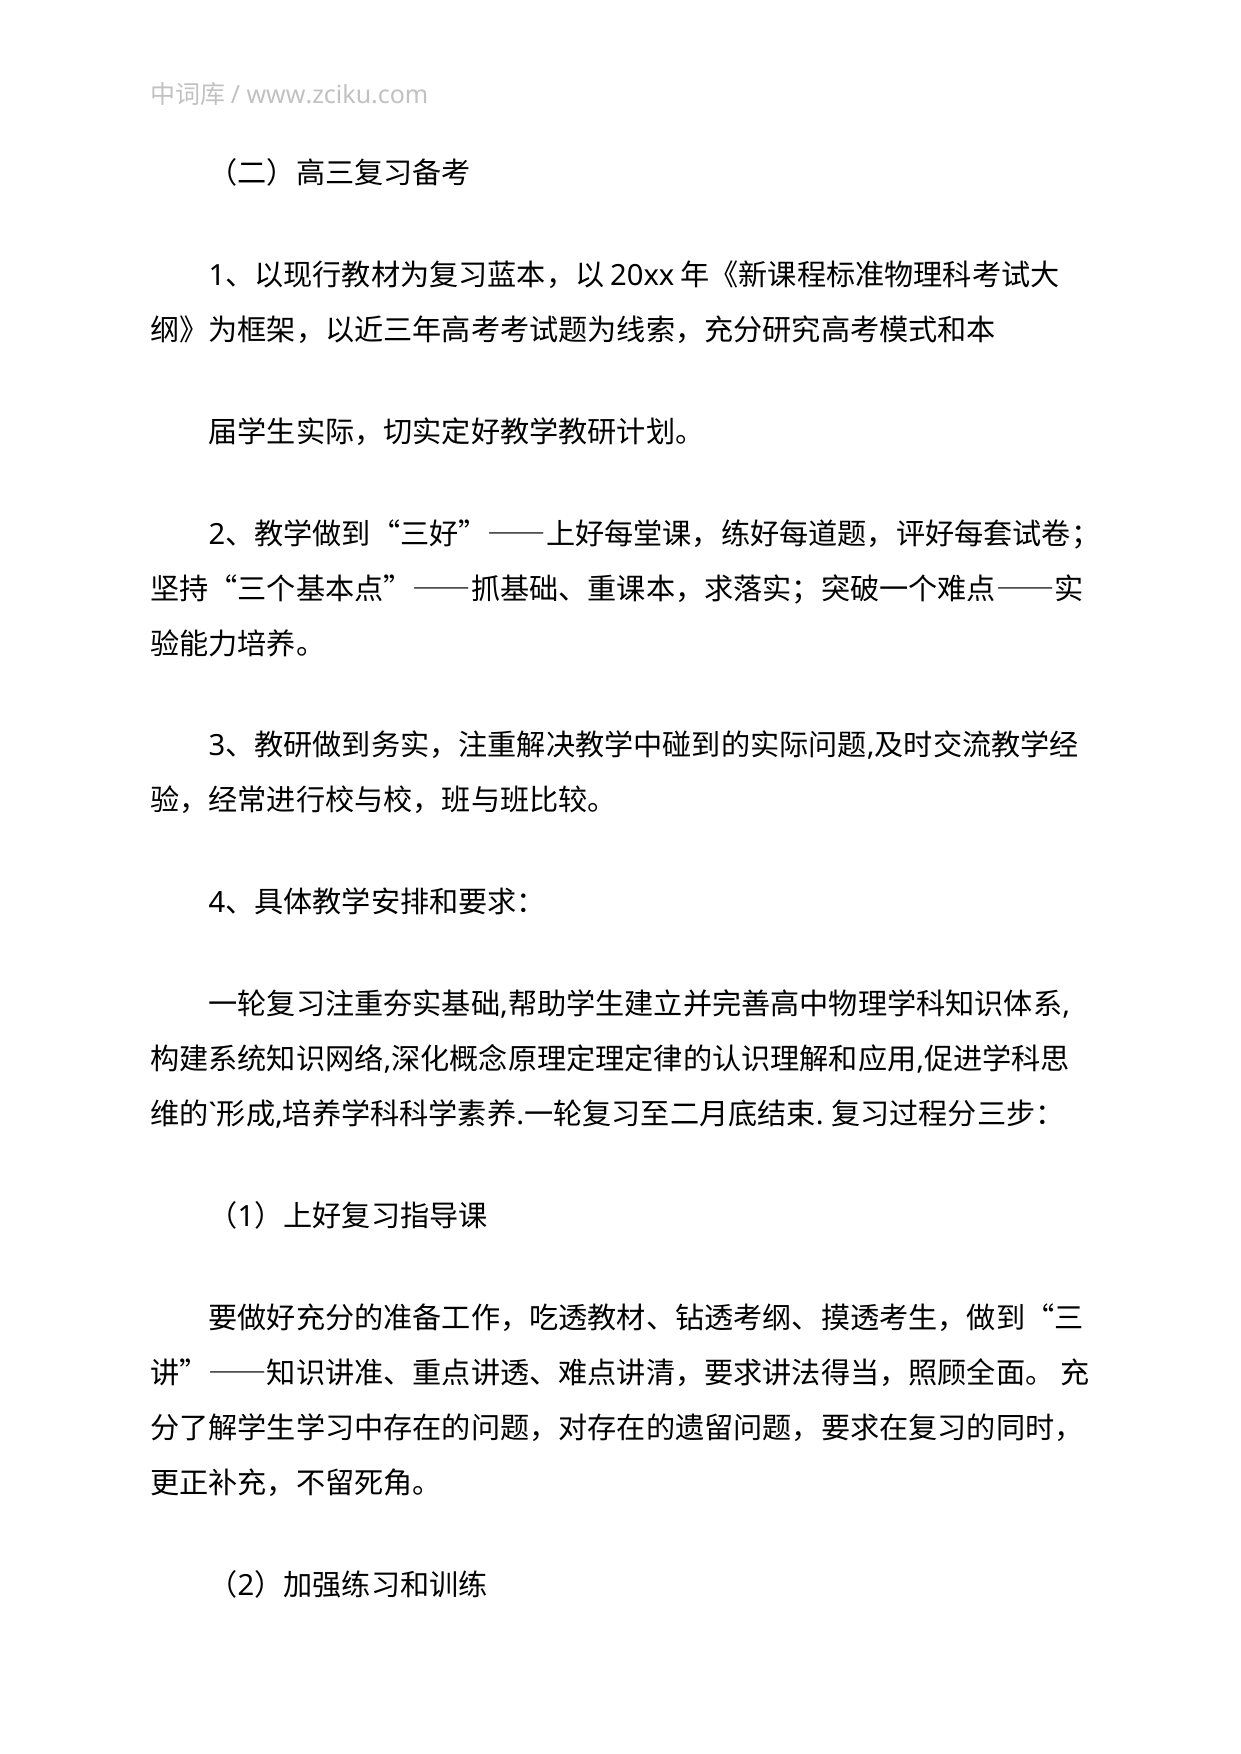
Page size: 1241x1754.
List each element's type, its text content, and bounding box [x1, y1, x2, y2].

text 2、教学做到“三好”——上好每堂课，练好每道题，评好每套试卷；坚持“三个基本点”——抓基础、重课本，求落实；突破一个难点——实验能力培养。 [150, 510, 1090, 662]
text 1、以现行教材为复习蓝本，以20xx年《新课程标准物理科考试大纲》为框架，以近三年高考考试题为线索，充分研究高考模式和本 [150, 252, 1090, 349]
text （1）上好复习指导课 [150, 1193, 1090, 1235]
text （二）高三复习备考 [150, 150, 1090, 192]
text 3、教研做到务实，注重解决教学中碰到的实际问题,及时交流教学经验，经常进行校与校，班与班比较。 [150, 722, 1090, 819]
text 届学生实际，切实定好教学教研计划。 [150, 408, 1090, 451]
text （2）加强练习和训练 [150, 1561, 1090, 1603]
text 4、具体教学安排和要求： [150, 879, 1090, 921]
text 要做好充分的准备工作，吃透教材、钻透考纲、摸透考生，做到“三讲”——知识讲准、重点讲透、难点讲清，要求讲法得当，照顾全面。 充分了解学生学习中存在的问题，对存在的遗留问题，要求在复习的同时，更正补充，不留死角。 [150, 1295, 1090, 1502]
text 一轮复习注重夯实基础,帮助学生建立并完善高中物理学科知识体系,构建系统知识网络,深化概念原理定理定律的认识理解和应用,促进学科思维的`形成,培养学科科学素养.一轮复习至二月底结束. 复习过程分三步： [150, 981, 1090, 1133]
